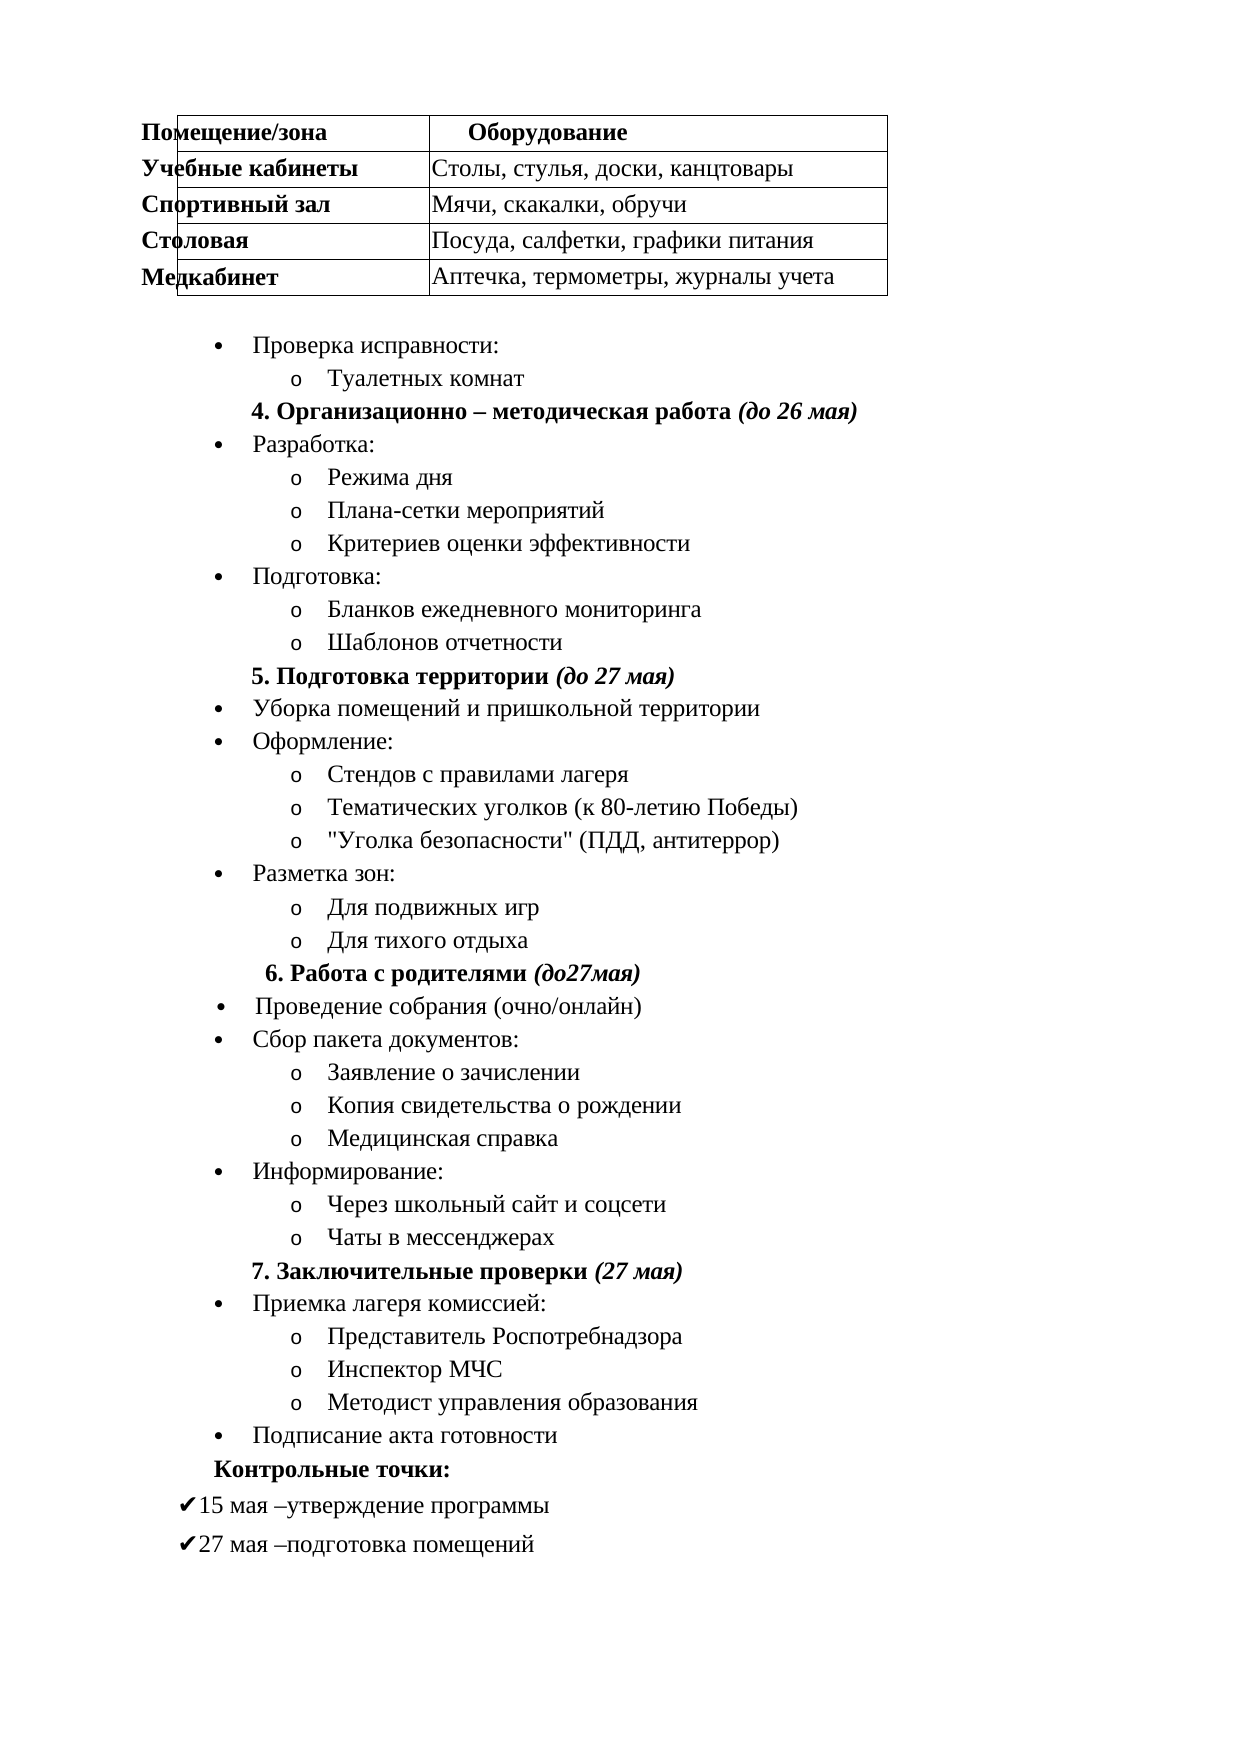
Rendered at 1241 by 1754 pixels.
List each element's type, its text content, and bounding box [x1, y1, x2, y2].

list Подготовка территории (до 27 мая) [251, 661, 1196, 689]
list Проверка исправности: [215, 331, 1196, 359]
table_cell Посуда, салфетки, графики питания [430, 224, 887, 259]
list Инспектор МЧС [290, 1354, 1196, 1384]
table_header Оборудование [430, 116, 887, 151]
list Оформление: [215, 726, 1196, 755]
list Медицинская справка [290, 1123, 1196, 1153]
list Тематических уголков (к 80-летию Победы) [290, 792, 1196, 822]
list Для подвижных игр [290, 892, 1196, 921]
list Работа с родителями (до27мая) [177, 958, 641, 987]
list Копия свидетельства о рождении [290, 1090, 1196, 1119]
list Заключительные проверки (27 мая) [251, 1256, 1196, 1284]
list Подписание акта готовности [215, 1420, 1196, 1449]
list Критериев оценки эффективности [290, 528, 1196, 558]
list Плана-сетки мероприятий [290, 495, 1196, 524]
table_cell Медкабинет [178, 260, 429, 295]
list Проведение собрания (очно/онлайн) [177, 991, 642, 1019]
table_cell Столовая [178, 224, 429, 259]
list Приемка лагеря комиссией: [215, 1288, 1196, 1317]
list Организационно – методическая работа (до 26 мая) [251, 396, 1196, 425]
list Представитель Роспотребнадзора [290, 1321, 1196, 1351]
list Стендов с правилами лагеря [290, 759, 1196, 789]
list Заявление о зачислении [290, 1057, 1196, 1087]
list Разметка зон: [215, 858, 1196, 887]
list Бланков ежедневного мониторинга [290, 594, 1196, 624]
list Информирование: [215, 1156, 1196, 1185]
list Разработка: [215, 429, 1196, 457]
table_cell Столы, стулья, доски, канцтовары [430, 152, 887, 187]
table_header Помещение/зона [178, 116, 429, 151]
text ✔27 мая –подготовка помещений [177, 1526, 1196, 1560]
table_cell Учебные кабинеты [178, 152, 429, 187]
list Чаты в мессенджерах [290, 1222, 1196, 1252]
list Для тихого отдыха [290, 925, 1196, 954]
list Методист управления образования [290, 1387, 1196, 1417]
list Режима дня [290, 462, 1196, 492]
list Подготовка: [215, 561, 1196, 590]
list Шаблонов отчетности [290, 627, 1196, 657]
list Сбор пакета документов: [215, 1024, 1196, 1053]
table_cell Мячи, скакалки, обручи [430, 188, 887, 223]
table_cell Аптечка, термометры, журналы учета [430, 260, 887, 295]
list Туалетных комнат [290, 363, 1196, 392]
table_cell Спортивный зал [178, 188, 429, 223]
list "Уголка безопасности" (ПДД, антитеррор) [290, 825, 1196, 855]
list Уборка помещений и пришкольной территории [215, 693, 1196, 722]
subtitle Контрольные точки: [213, 1454, 1196, 1483]
text ✔15 мая –утверждение программы [177, 1487, 1196, 1521]
list Через школьный сайт и соцсети [290, 1189, 1196, 1219]
